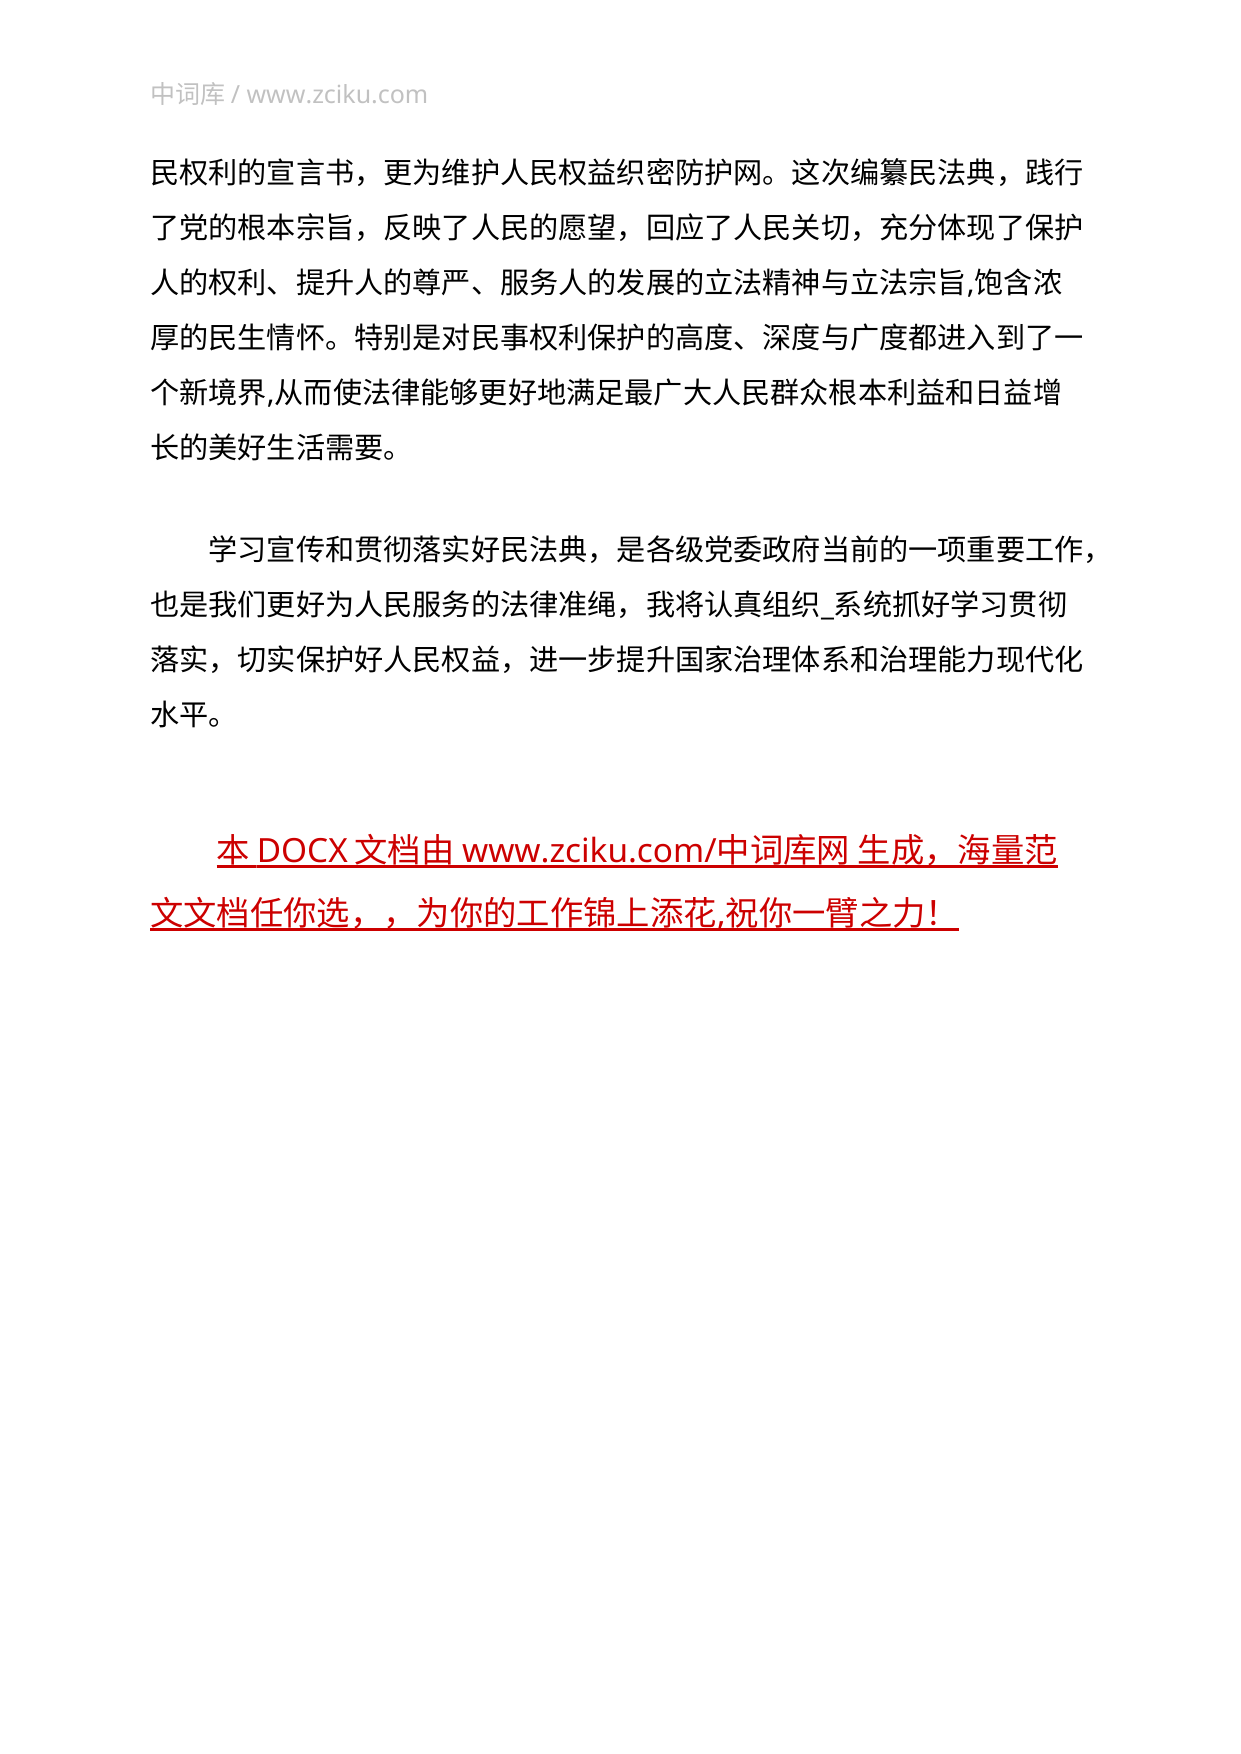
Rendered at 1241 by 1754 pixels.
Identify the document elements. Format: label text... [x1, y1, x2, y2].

text 学习宣传和贯彻落实好民法典，是各级党委政府当前的一项重要工作，也是我们更好为人民服务的法律准绳，我将认真组织_系统抓好学习贯彻落实，切实保护好人民权益，进一步提升国家治理体系和治理能力现代化水平。 [150, 526, 1090, 733]
text 本DOCX文档由 www.zciku.com/中词库网 生成，海量范文文档任你选，，为你的工作锦上添花,祝你一臂之力！ [150, 824, 1090, 936]
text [150, 150, 1090, 467]
